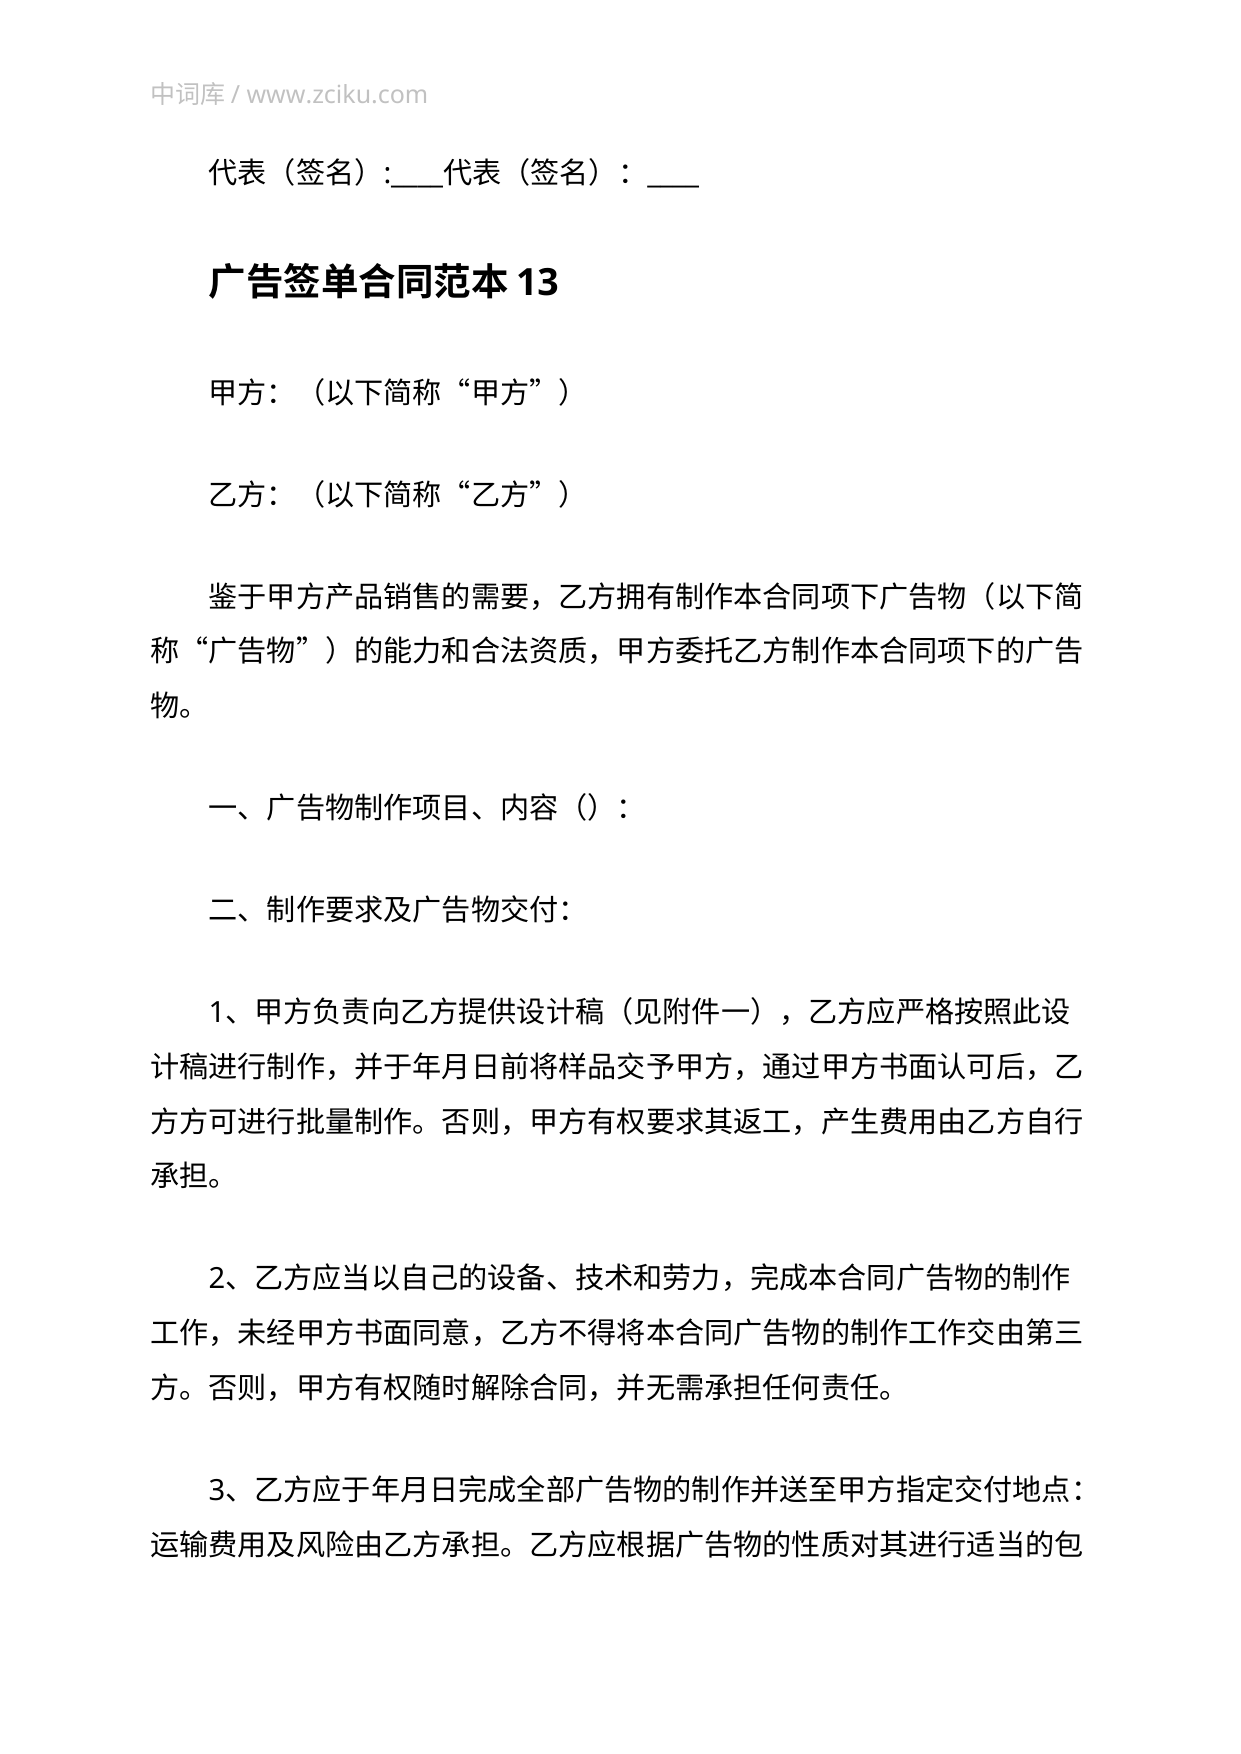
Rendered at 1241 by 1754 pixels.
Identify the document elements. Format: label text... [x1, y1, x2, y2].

text 代表（签名）:____代表（签名）：____ [150, 150, 1090, 192]
text 2、乙方应当以自己的设备、技术和劳力，完成本合同广告物的制作工作，未经甲方书面同意，乙方不得将本合同广告物的制作工作交由第三方。否则，甲方有权随时解除合同，并无需承担任何责任。 [150, 1255, 1090, 1407]
text 一、广告物制作项目、内容（）： [150, 785, 1090, 827]
text 广告签单合同范本13 [150, 252, 1090, 306]
text 甲方：（以下简称“甲方”） [150, 369, 1090, 412]
text 二、制作要求及广告物交付： [150, 886, 1090, 929]
text 乙方：（以下简称“乙方”） [150, 471, 1090, 514]
text 鉴于甲方产品销售的需要，乙方拥有制作本合同项下广告物（以下简称“广告物”）的能力和合法资质，甲方委托乙方制作本合同项下的广告物。 [150, 573, 1090, 725]
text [150, 1466, 1090, 1564]
text 1、甲方负责向乙方提供设计稿（见附件一），乙方应严格按照此设计稿进行制作，并于年月日前将样品交予甲方，通过甲方书面认可后，乙方方可进行批量制作。否则，甲方有权要求其返工，产生费用由乙方自行承担。 [150, 988, 1090, 1195]
